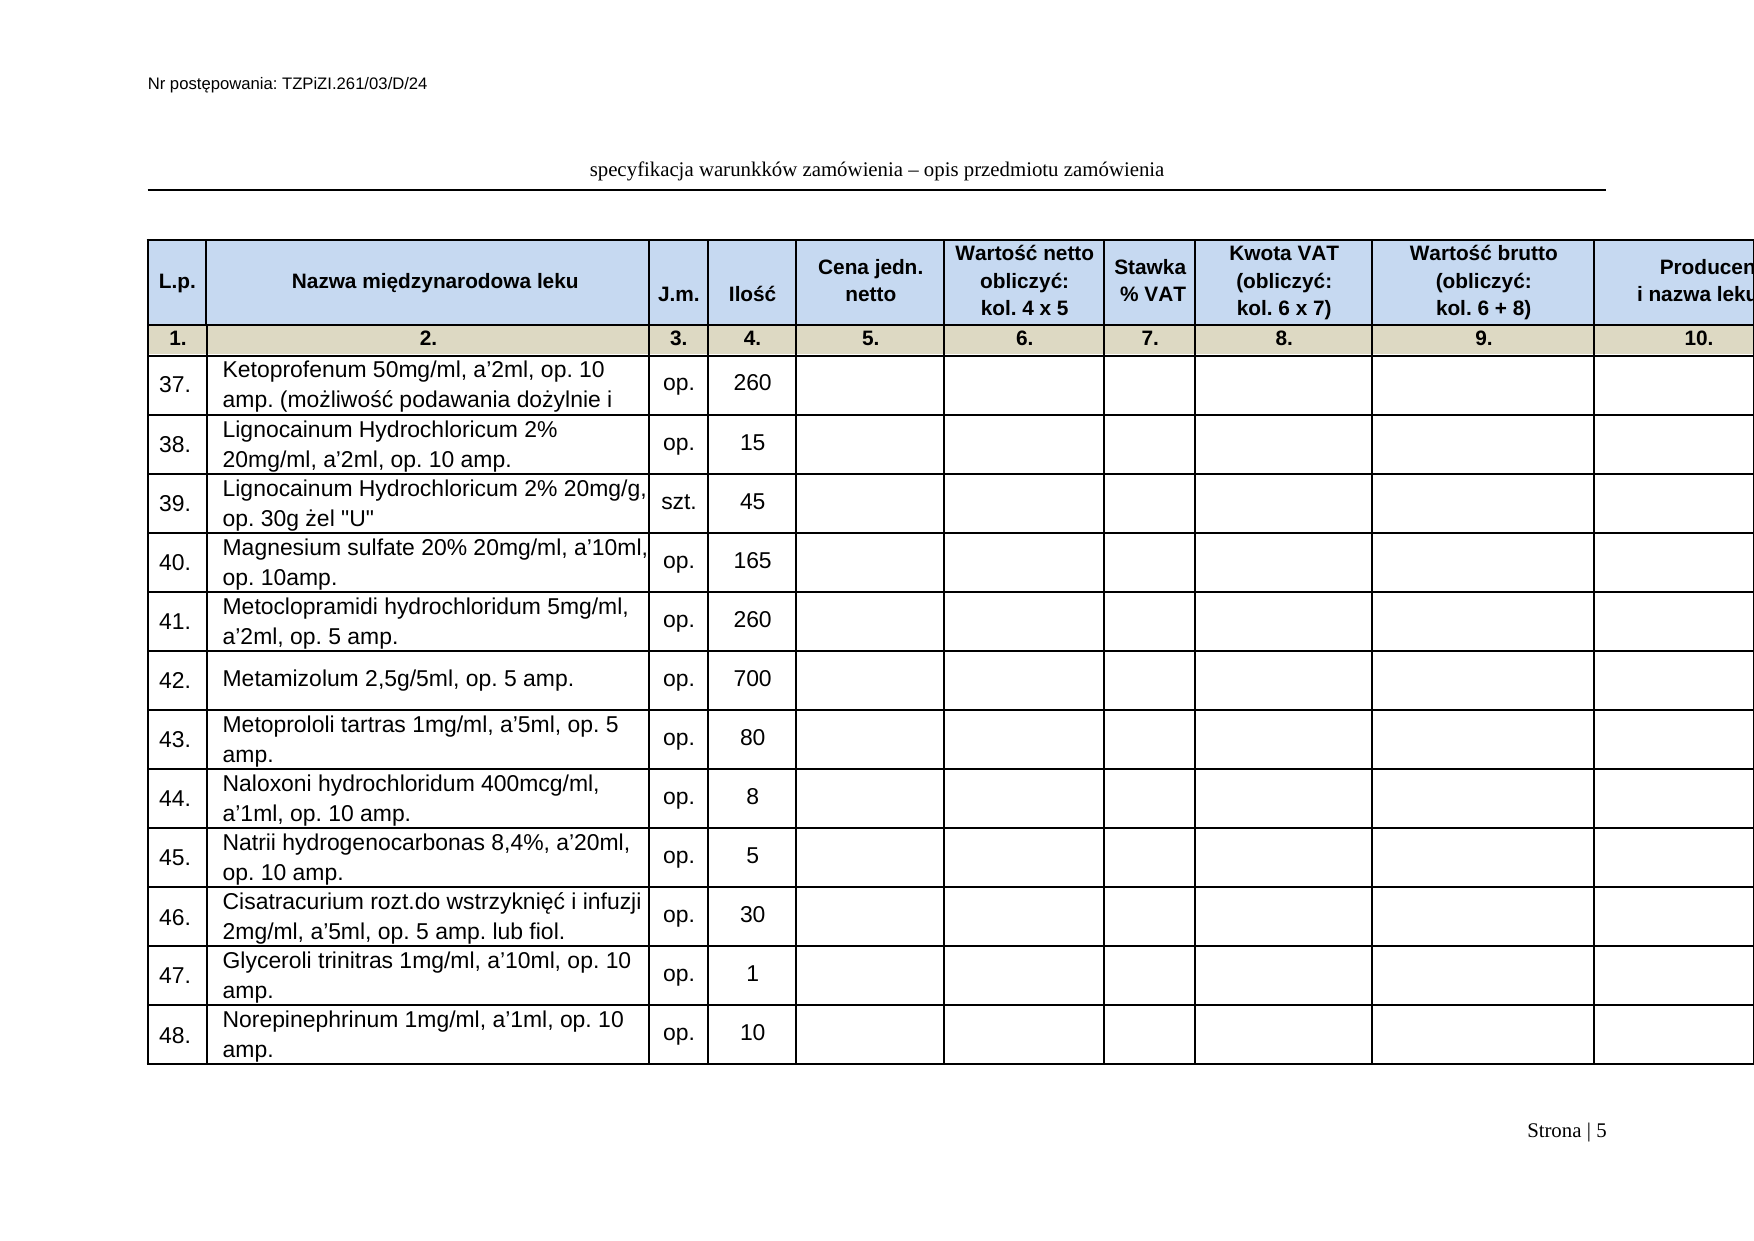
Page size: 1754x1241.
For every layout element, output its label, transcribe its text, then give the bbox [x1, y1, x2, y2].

table_cell 80 [709, 711, 795, 768]
table_cell [945, 888, 1103, 945]
table_cell Naloxoni hydrochloridum 400mcg/ml, a’1ml, op. 10 amp. [208, 770, 648, 827]
table_header Ilość [709, 241, 795, 324]
table_cell [797, 534, 943, 591]
table_cell [797, 357, 943, 413]
table_cell op. [650, 534, 707, 591]
table_header Cena jedn. netto [797, 241, 943, 324]
table_cell 4. [709, 326, 795, 354]
table_cell [1595, 947, 1753, 1004]
table_cell op. [650, 829, 707, 886]
table_cell [1373, 770, 1593, 827]
table_cell [1196, 888, 1371, 945]
table_cell [797, 475, 943, 532]
table_cell [797, 593, 943, 650]
table_cell op. [650, 593, 707, 650]
table_cell [1105, 711, 1194, 768]
table_cell 5 [709, 829, 795, 886]
table_cell [149, 711, 206, 768]
table_cell Metoclopramidi hydrochloridum 5mg/ml, a’2ml, op. 5 amp. [208, 593, 648, 650]
table_cell [1595, 475, 1753, 532]
table_cell op. [650, 947, 707, 1004]
table_header L.p. [149, 241, 205, 324]
table_cell [149, 770, 206, 827]
table_cell [1595, 770, 1753, 827]
table_cell [149, 534, 206, 591]
table_cell Ketoprofenum 50mg/ml, a’2ml, op. 10 amp. (możliwość podawania dożylnie i domięśniowo) [208, 357, 648, 413]
table_header J.m. [650, 241, 707, 324]
table_cell [1373, 652, 1593, 709]
table_cell [1373, 475, 1593, 532]
table_cell [1196, 829, 1371, 886]
table_cell [797, 416, 943, 473]
table_cell 165 [709, 534, 795, 591]
table_cell Glyceroli trinitras 1mg/ml, a’10ml, op. 10 amp. [208, 947, 648, 1004]
table_cell [1373, 711, 1593, 768]
table_cell [1595, 593, 1753, 650]
table_cell [149, 357, 206, 413]
table_cell [1196, 1006, 1371, 1063]
table_cell 30 [709, 888, 795, 945]
table_cell Metoprololi tartras 1mg/ml, a’5ml, op. 5 amp. [208, 711, 648, 768]
table_cell [945, 770, 1103, 827]
table_cell 5. [797, 326, 943, 354]
table_cell [1105, 416, 1194, 473]
table_cell [1373, 888, 1593, 945]
table_cell 1 [709, 947, 795, 1004]
table_cell 10. [1595, 326, 1753, 354]
table_cell [1196, 416, 1371, 473]
table_cell [1373, 593, 1593, 650]
table_cell [1595, 888, 1753, 945]
table_cell [149, 829, 206, 886]
table_cell 8 [709, 770, 795, 827]
table_cell [1373, 534, 1593, 591]
table_cell [1373, 416, 1593, 473]
table_cell [1373, 829, 1593, 886]
table_cell [1595, 1006, 1753, 1063]
table_cell [797, 1006, 943, 1063]
table_header Stawka % VAT [1105, 241, 1194, 324]
table_cell [945, 947, 1103, 1004]
table_cell [945, 711, 1103, 768]
table_cell Magnesium sulfate 20% 20mg/ml, a’10ml, op. 10amp. [208, 534, 648, 591]
table_cell [945, 652, 1103, 709]
table_cell [797, 711, 943, 768]
table_cell [1196, 652, 1371, 709]
table_cell [1105, 652, 1194, 709]
table_cell [1105, 357, 1194, 413]
table_cell 260 [709, 593, 795, 650]
table_cell [1105, 593, 1194, 650]
table_cell 15 [709, 416, 795, 473]
table_cell [1373, 947, 1593, 1004]
table_cell [1105, 888, 1194, 945]
table_cell [1196, 947, 1371, 1004]
table_cell 7. [1105, 326, 1194, 354]
table_cell 45 [709, 475, 795, 532]
table_cell [1196, 770, 1371, 827]
table_cell op. [650, 416, 707, 473]
table_cell [1595, 652, 1753, 709]
table_cell [945, 1006, 1103, 1063]
table_cell [1105, 770, 1194, 827]
table_cell [797, 888, 943, 945]
table_cell Metamizolum 2,5g/5ml, op. 5 amp. [208, 652, 648, 709]
table_cell [1373, 357, 1593, 413]
table_cell 700 [709, 652, 795, 709]
table_cell Lignocainum Hydrochloricum 2% 20mg/ml, a’2ml, op. 10 amp. [208, 416, 648, 473]
table_cell op. [650, 1006, 707, 1063]
table_cell [1196, 593, 1371, 650]
table_cell op. [650, 888, 707, 945]
table_cell 260 [709, 357, 795, 413]
table_header Wartość netto obliczyć: kol. 4 x 5 [945, 241, 1103, 324]
table_cell [945, 829, 1103, 886]
table_cell 2. [208, 326, 648, 354]
table_cell Cisatracurium rozt.do wstrzyknięć i infuzji 2mg/ml, a’5ml, op. 5 amp. lub fiol. [208, 888, 648, 945]
table_cell [149, 475, 206, 532]
table_cell [149, 652, 206, 709]
table_cell op. [650, 770, 707, 827]
table_cell 1. [149, 326, 206, 354]
table_header Producent i nazwa leku [1595, 241, 1753, 324]
table_cell [149, 888, 206, 945]
table_cell 3. [650, 326, 707, 354]
table_cell [945, 534, 1103, 591]
table_cell 6. [945, 326, 1103, 354]
table_cell 8. [1196, 326, 1371, 354]
table_cell 9. [1373, 326, 1593, 354]
table_cell [1595, 829, 1753, 886]
table_cell [1196, 711, 1371, 768]
table_header Wartość brutto (obliczyć: kol. 6 + 8) [1373, 241, 1593, 324]
table_cell Lignocainum Hydrochloricum 2% 20mg/g, op. 30g żel "U" [208, 475, 648, 532]
table_cell [1105, 829, 1194, 886]
table_cell [149, 1006, 206, 1063]
table_cell [1595, 357, 1753, 413]
table_cell [1105, 1006, 1194, 1063]
table_cell [1595, 534, 1753, 591]
table_cell [945, 475, 1103, 532]
table_cell [797, 770, 943, 827]
table_cell op. [650, 357, 707, 413]
table_cell op. [650, 652, 707, 709]
table_header Kwota VAT (obliczyć: kol. 6 x 7) [1196, 241, 1371, 324]
table_cell [1595, 416, 1753, 473]
table_cell [797, 947, 943, 1004]
table_cell [1105, 534, 1194, 591]
table_cell [149, 947, 206, 1004]
table_header Nazwa międzynarodowa leku [207, 241, 648, 324]
table_cell op. [650, 711, 707, 768]
table_cell [797, 829, 943, 886]
table_cell [149, 416, 206, 473]
table_cell [1196, 475, 1371, 532]
table_cell [149, 593, 206, 650]
table_cell [797, 652, 943, 709]
table_cell szt. [650, 475, 707, 532]
table_cell Norepinephrinum 1mg/ml, a’1ml, op. 10 amp. [208, 1006, 648, 1063]
table_cell [1196, 357, 1371, 413]
table_cell [945, 416, 1103, 473]
table_cell [945, 593, 1103, 650]
table_cell [1105, 475, 1194, 532]
table_cell [1373, 1006, 1593, 1063]
table_cell Natrii hydrogenocarbonas 8,4%, a’20ml, op. 10 amp. [208, 829, 648, 886]
table_cell 10 [709, 1006, 795, 1063]
table_cell [1595, 711, 1753, 768]
table_cell [1196, 534, 1371, 591]
table_cell [945, 357, 1103, 413]
table_cell [1105, 947, 1194, 1004]
